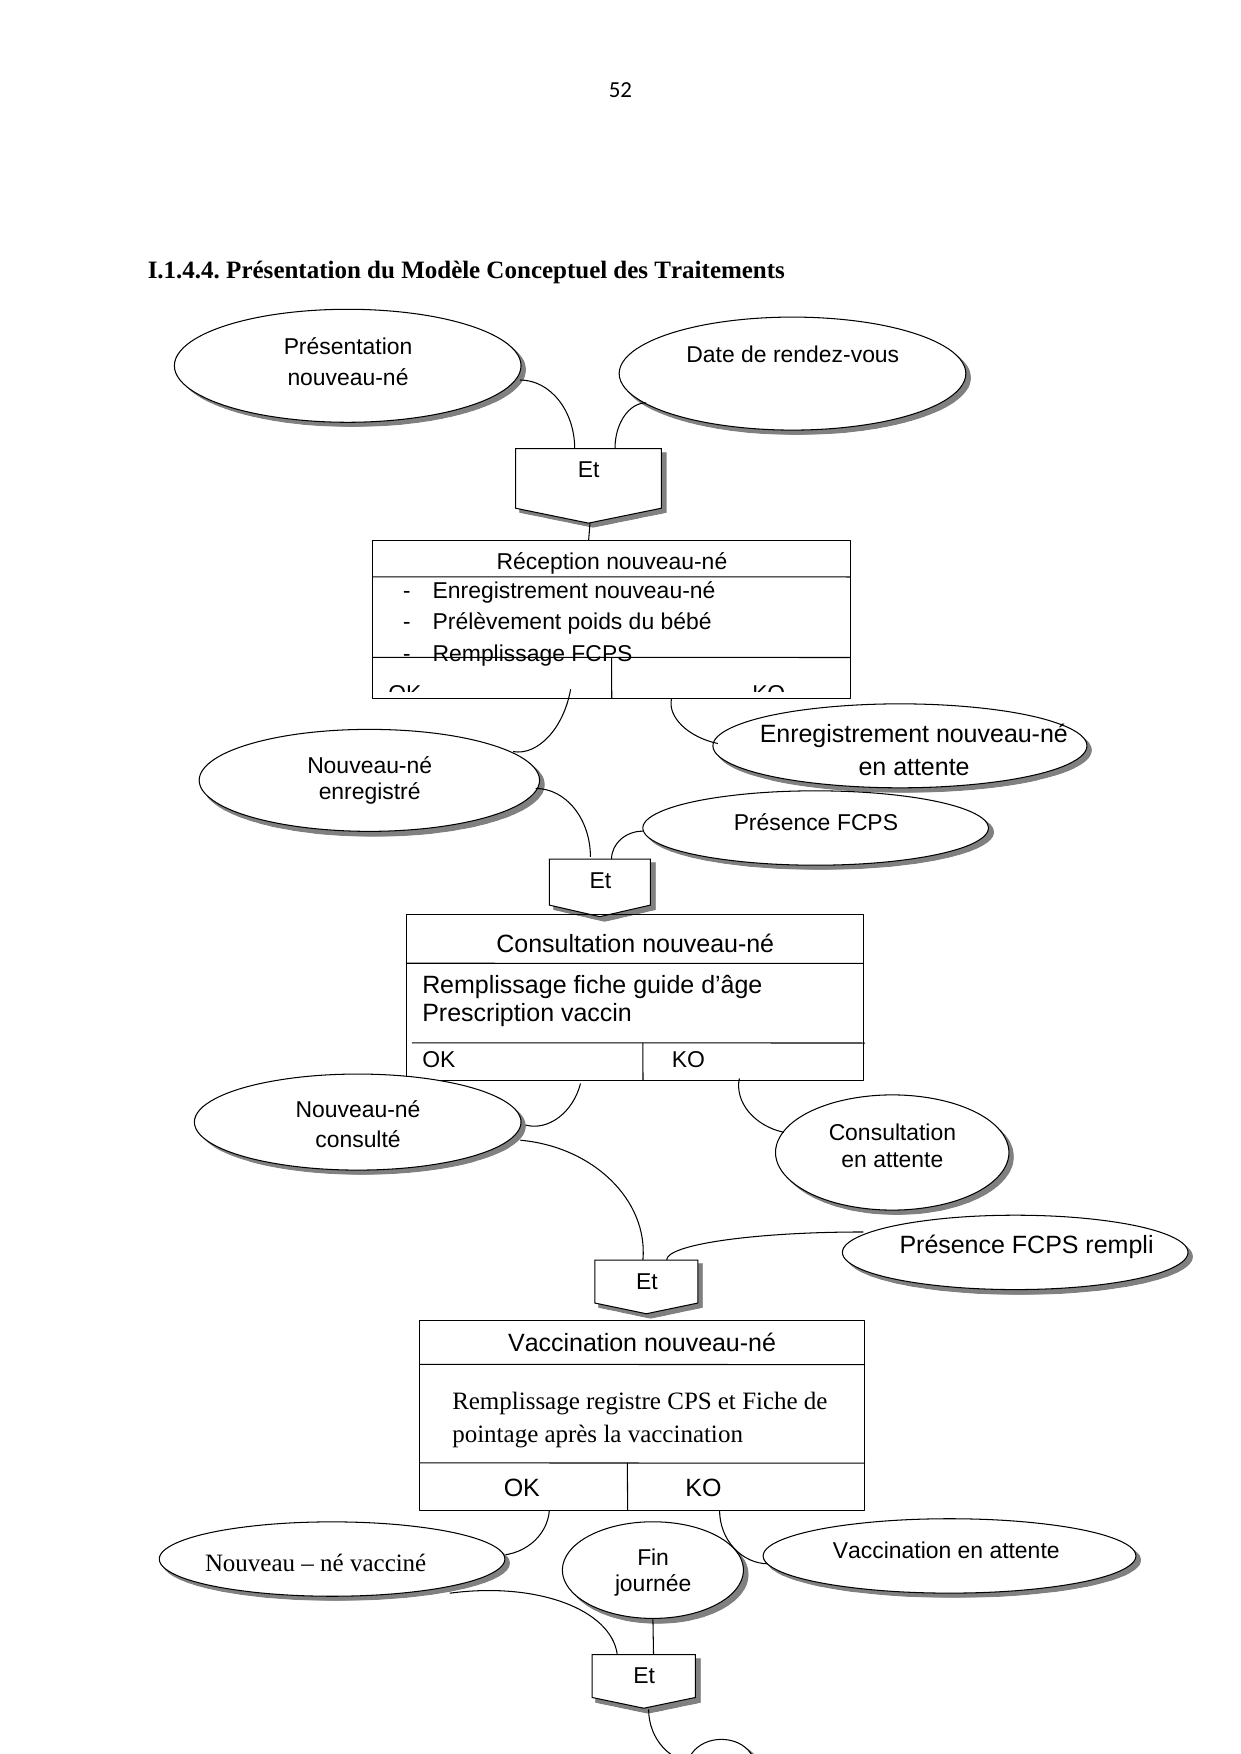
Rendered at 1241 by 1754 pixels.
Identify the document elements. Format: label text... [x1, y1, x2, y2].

text I.1.4.4. Présentation du Modèle Conceptuel des Traitements [148, 255, 1093, 284]
